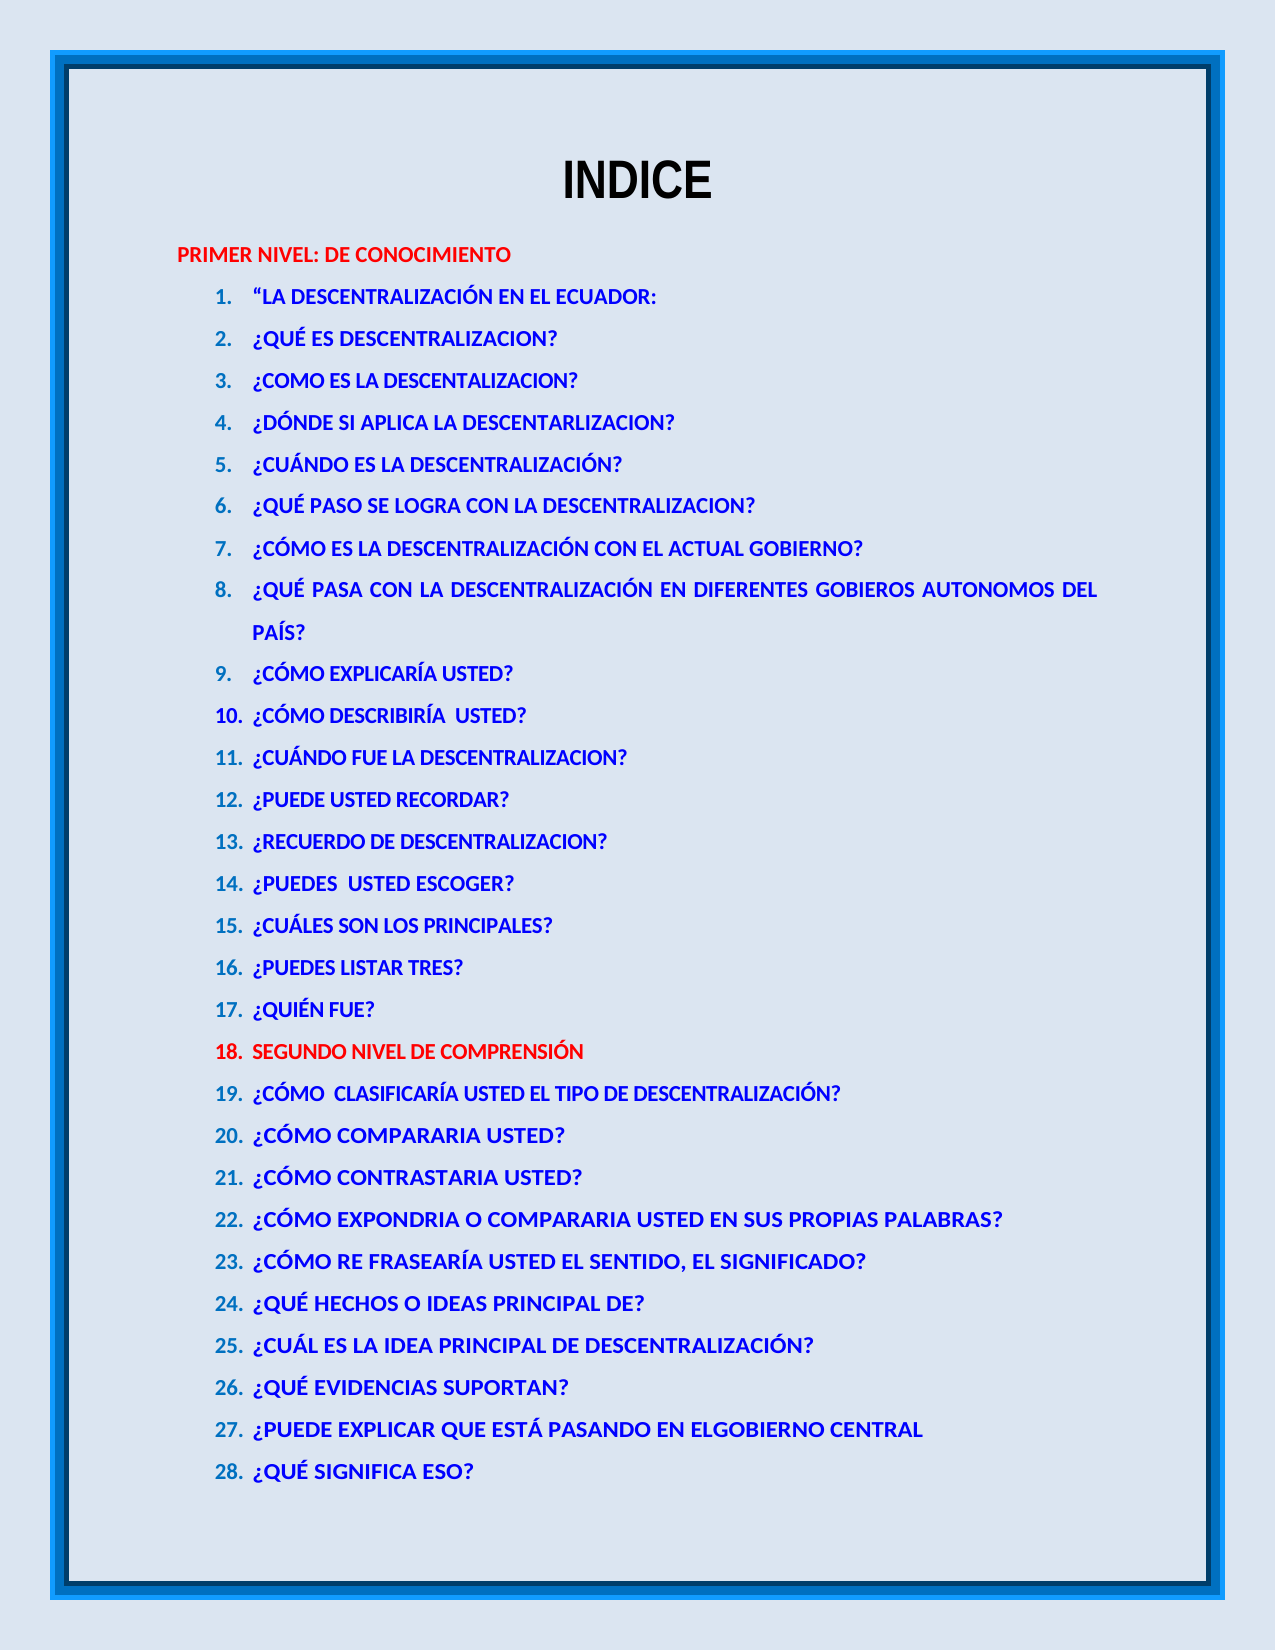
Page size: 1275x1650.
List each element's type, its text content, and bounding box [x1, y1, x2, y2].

list ¿QUÉ PASO SE LOGRA CON LA DESCENTRALIZACION? [214, 492, 1098, 520]
list ¿QUÉ SIGNIFICA ESO? [214, 1457, 1098, 1485]
list ¿PUEDE EXPLICAR QUE ESTÁ PASANDO EN ELGOBIERNO CENTRAL [214, 1415, 1098, 1443]
list ¿QUÉ HECHOS O IDEAS PRINCIPAL DE? [214, 1289, 1098, 1317]
text INDICE [177, 147, 1098, 210]
list ¿CÓMO DESCRIBIRÍA USTED? [214, 702, 1098, 729]
list ¿PUEDE USTED RECORDAR? [214, 786, 1098, 813]
list ¿CÓMO ES LA DESCENTRALIZACIÓN CON EL ACTUAL GOBIERNO? [214, 534, 1098, 562]
list ¿COMO ES LA DESCENTALIZACION? [214, 366, 1098, 394]
list “LA DESCENTRALIZACIÓN EN EL ECUADOR: [214, 282, 1098, 310]
list ¿CUÁNDO FUE LA DESCENTRALIZACION? [214, 743, 1098, 772]
list ¿CUÁLES SON LOS PRINCIPALES? [214, 911, 1098, 939]
list SEGUNDO NIVEL DE COMPRENSIÓN [214, 1037, 1098, 1065]
list ¿CÓMO CLASIFICARÍA USTED EL TIPO DE DESCENTRALIZACIÓN? [214, 1079, 1098, 1107]
list ¿PUEDES LISTAR TRES? [214, 953, 1098, 981]
list ¿CÓMO COMPARARIA USTED? [214, 1121, 1098, 1149]
list ¿QUÉ ES DESCENTRALIZACION? [214, 324, 1098, 352]
list ¿CUÁL ES LA IDEA PRINCIPAL DE DESCENTRALIZACIÓN? [214, 1331, 1098, 1359]
list ¿QUÉ EVIDENCIAS SUPORTAN? [214, 1373, 1098, 1401]
list ¿CÓMO CONTRASTARIA USTED? [214, 1163, 1098, 1191]
list ¿CÓMO EXPLICARÍA USTED? [214, 659, 1098, 688]
list ¿CÓMO EXPONDRIA O COMPARARIA USTED EN SUS PROPIAS PALABRAS? [214, 1205, 1098, 1233]
list ¿QUÉ PASA CON LA DESCENTRALIZACIÓN EN DIFERENTES GOBIEROS AUTONOMOS DEL PAÍS? [214, 576, 1098, 646]
text PRIMER NIVEL: DE CONOCIMIENTO [177, 240, 1098, 268]
list ¿CUÁNDO ES LA DESCENTRALIZACIÓN? [214, 450, 1098, 478]
list ¿CÓMO RE FRASEARÍA USTED EL SENTIDO, EL SIGNIFICADO? [214, 1247, 1098, 1275]
list ¿QUIÉN FUE? [214, 995, 1098, 1023]
list ¿RECUERDO DE DESCENTRALIZACION? [214, 827, 1098, 856]
list ¿DÓNDE SI APLICA LA DESCENTARLIZACION? [214, 408, 1098, 436]
list ¿PUEDES USTED ESCOGER? [214, 869, 1098, 897]
